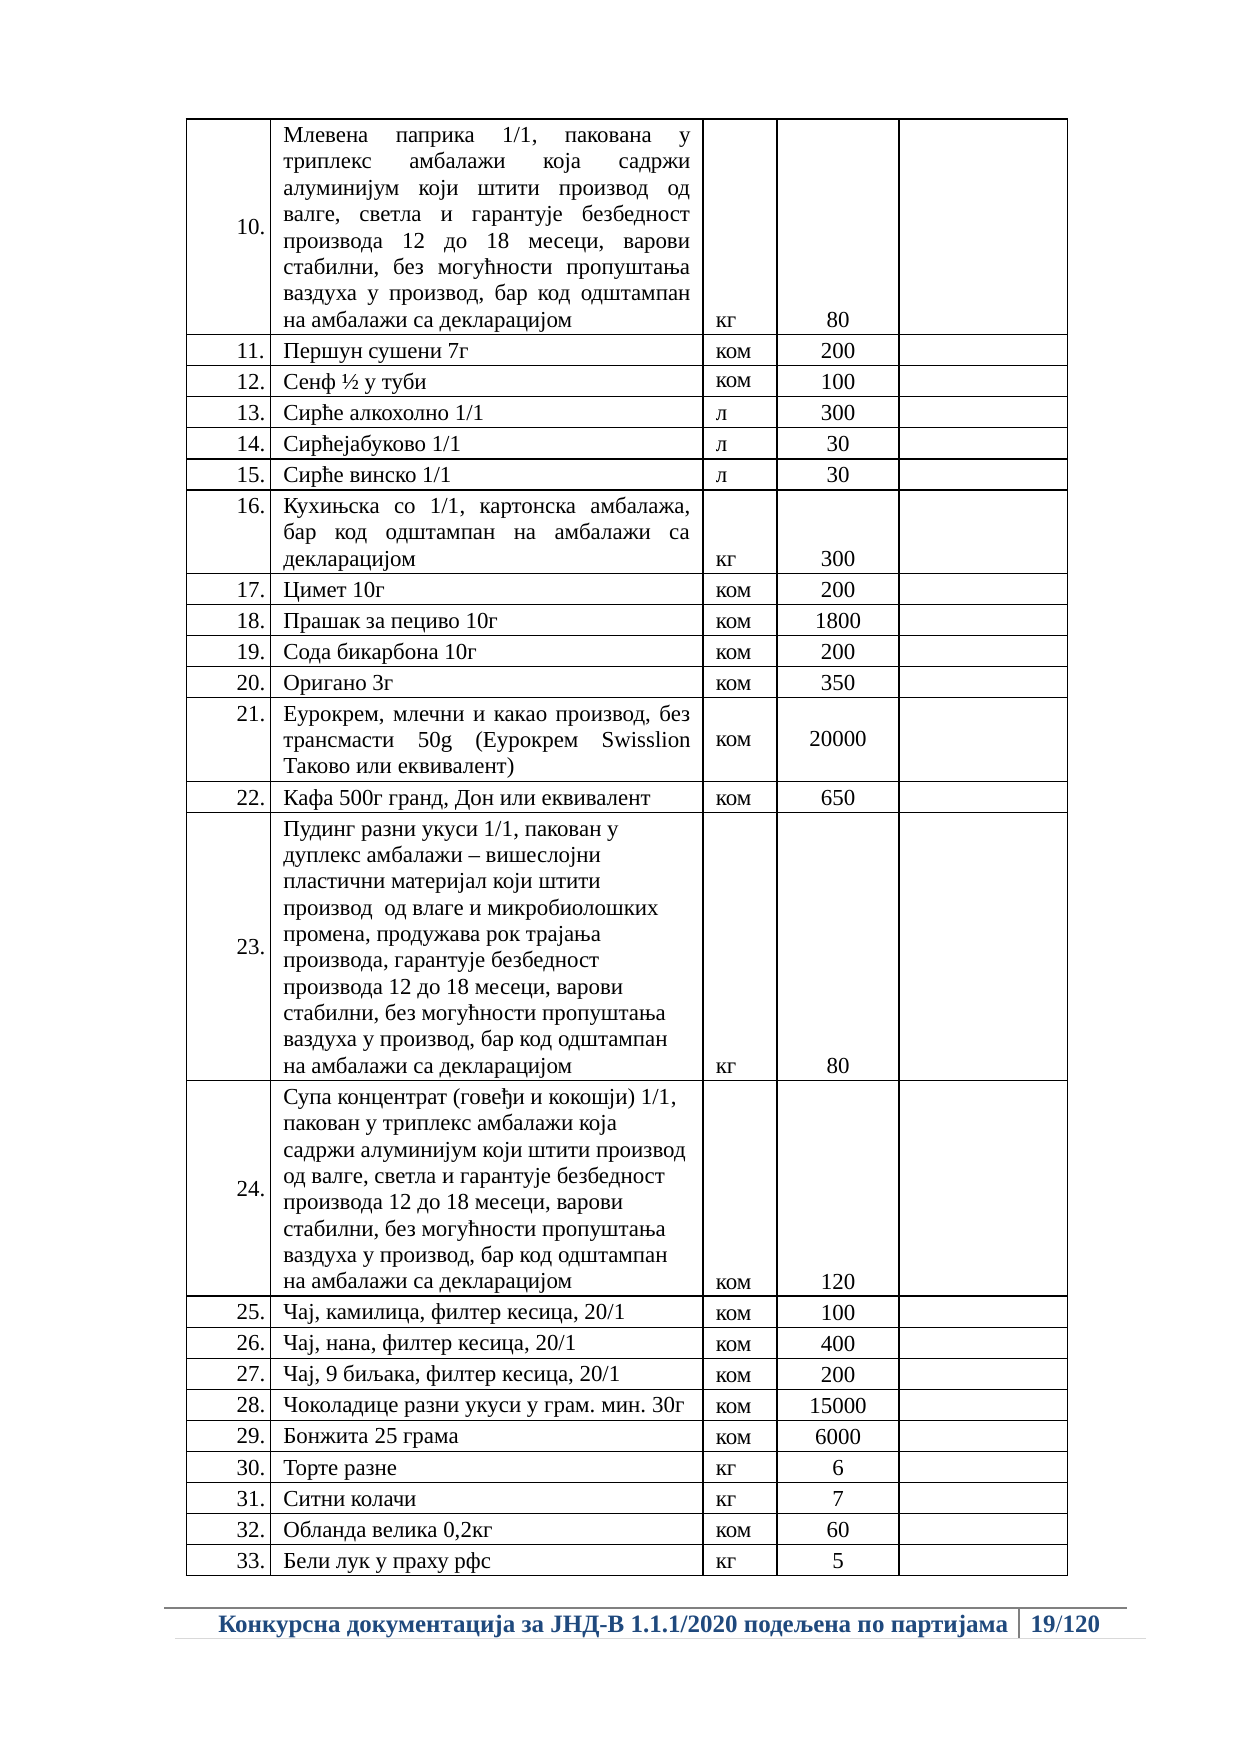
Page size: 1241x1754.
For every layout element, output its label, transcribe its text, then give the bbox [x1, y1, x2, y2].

table_cell ком [704, 1359, 776, 1388]
table_cell [900, 460, 1067, 489]
table_cell [187, 813, 270, 1080]
table_cell [900, 366, 1067, 396]
table_cell 80 [778, 120, 898, 334]
table_cell [187, 120, 270, 334]
table_cell Бели лук у праху рфс [271, 1545, 702, 1575]
table_cell [187, 605, 270, 635]
table_cell Сенф ½ у туби [271, 366, 702, 396]
table_cell 100 [778, 366, 898, 396]
table_cell 200 [778, 636, 898, 666]
table_cell [187, 428, 270, 458]
table_cell Сирћејабуково 1/1 [271, 428, 702, 458]
table_cell [900, 1081, 1067, 1295]
table_cell [187, 698, 270, 781]
table_cell ком [704, 1514, 776, 1544]
table_cell [187, 1359, 270, 1388]
table_cell [187, 1421, 270, 1451]
table_cell [900, 335, 1067, 365]
table_cell Прашак за пециво 10г [271, 605, 702, 635]
table_cell [900, 428, 1067, 458]
table_cell 20000 [778, 698, 898, 781]
table_cell [900, 1452, 1067, 1482]
table_cell Пудинг разни укуси 1/1, пакован у дуплекс амбалажи – вишеслојни пластични материјал који штити производ од влаге и микробиолошких промена, продужава рок трајања производа, гарантује безбедност производа 12 до 18 месеци, варови стабилни, без могућности пропуштања ваздуха у производ, бар код одштампан на амбалажи са декларацијом [271, 813, 702, 1080]
table_cell 30 [778, 460, 898, 489]
table_cell Бонжита 25 грама [271, 1421, 702, 1451]
table_cell [900, 667, 1067, 697]
table_cell [187, 366, 270, 396]
table_cell [187, 782, 270, 812]
table_cell [900, 1421, 1067, 1451]
table_cell 200 [778, 1359, 898, 1388]
table_cell 60 [778, 1514, 898, 1544]
table_cell 15000 [778, 1390, 898, 1419]
table_cell [187, 636, 270, 666]
table_cell 80 [778, 813, 898, 1080]
table_cell л [704, 460, 776, 489]
table_cell Кухињска со 1/1, картонска амбалажа, бар код одштампан на амбалажи са декларацијом [271, 491, 702, 573]
table_cell Чај, 9 биљака, филтер кесица, 20/1 [271, 1359, 702, 1388]
table_cell Цимет 10г [271, 574, 702, 604]
table_cell 350 [778, 667, 898, 697]
table_cell [900, 1483, 1067, 1513]
table_cell [187, 1452, 270, 1482]
table_cell Чај, камилица, филтер кесица, 20/1 [271, 1297, 702, 1326]
table_cell 6000 [778, 1421, 898, 1451]
table_cell [187, 1545, 270, 1575]
table_cell Обланда велика 0,2кг [271, 1514, 702, 1544]
table_cell [187, 1081, 270, 1295]
table_cell Сирће винско 1/1 [271, 460, 702, 489]
table_cell 200 [778, 335, 898, 365]
table_cell [900, 574, 1067, 604]
table_cell [187, 335, 270, 365]
table_cell Чоколадице разни укуси у грам. мин. 30г [271, 1390, 702, 1419]
table_cell [187, 574, 270, 604]
table_cell 200 [778, 574, 898, 604]
table_cell [900, 1390, 1067, 1419]
table_cell Першун сушени 7г [271, 335, 702, 365]
table_cell 300 [778, 397, 898, 427]
table_cell 7 [778, 1483, 898, 1513]
table_cell [900, 1545, 1067, 1575]
table_cell Торте разне [271, 1452, 702, 1482]
table_cell Сода бикарбона 10г [271, 636, 702, 666]
table_cell Ситни колачи [271, 1483, 702, 1513]
table_cell 300 [778, 491, 898, 573]
table_cell л [704, 397, 776, 427]
table_cell ком [704, 1328, 776, 1357]
table_cell Млевена паприка 1/1, пакована у триплекс амбалажи која садржи алуминијум који штити производ од валге, светла и гарантује безбедност производа 12 до 18 месеци, варови стабилни, без могућности пропуштања ваздуха у производ, бар код одштампан на амбалажи са декларацијом [271, 120, 702, 334]
table_cell ком [704, 1297, 776, 1326]
table_cell ком [704, 636, 776, 666]
table_cell [187, 1483, 270, 1513]
table_cell [900, 491, 1067, 573]
table_cell [187, 1328, 270, 1357]
table_cell кг [704, 491, 776, 573]
table_cell [187, 491, 270, 573]
table_cell [900, 782, 1067, 812]
table_cell [900, 1328, 1067, 1357]
table_cell [900, 605, 1067, 635]
table_cell [187, 1297, 270, 1326]
table_cell 100 [778, 1297, 898, 1326]
table_cell ком [704, 1421, 776, 1451]
table_cell Кафа 500г гранд, Дон или еквивалент [271, 782, 702, 812]
table_cell кг [704, 1545, 776, 1575]
table_cell ком [704, 667, 776, 697]
table_cell Сирће алкохолно 1/1 [271, 397, 702, 427]
table_cell ком [704, 782, 776, 812]
table_cell кг [704, 1452, 776, 1482]
table_cell 6 [778, 1452, 898, 1482]
table_cell ком [704, 1081, 776, 1295]
table_cell кг [704, 120, 776, 334]
table_cell [187, 460, 270, 489]
table_cell [187, 1514, 270, 1544]
table_cell Оригано 3г [271, 667, 702, 697]
table_cell кг [704, 813, 776, 1080]
table_cell Супа концентрат (говеђи и кокошји) 1/1, пакован у триплекс амбалажи која садржи алуминијум који штити производ од валге, светла и гарантује безбедност производа 12 до 18 месеци, варови стабилни, без могућности пропуштања ваздуха у производ, бар код одштампан на амбалажи са декларацијом [271, 1081, 702, 1295]
table_cell ком [704, 366, 776, 396]
table_cell Чај, нана, филтер кесица, 20/1 [271, 1328, 702, 1357]
table_cell [900, 397, 1067, 427]
table_cell 1800 [778, 605, 898, 635]
table_cell ком [704, 574, 776, 604]
table_cell Еурокрем, млечни и какао производ, без трансмасти 50g (Еурокрем Swisslion Таково или еквивалент) [271, 698, 702, 781]
table_cell ком [704, 335, 776, 365]
table_cell [900, 698, 1067, 781]
table_cell 30 [778, 428, 898, 458]
table_cell [900, 813, 1067, 1080]
table_cell 120 [778, 1081, 898, 1295]
table_cell ком [704, 605, 776, 635]
table_cell кг [704, 1483, 776, 1513]
table_cell [900, 1297, 1067, 1326]
table_cell 5 [778, 1545, 898, 1575]
table_cell [900, 120, 1067, 334]
table_cell 400 [778, 1328, 898, 1357]
table_cell [900, 1359, 1067, 1388]
table_cell [187, 1390, 270, 1419]
table_cell 650 [778, 782, 898, 812]
table_cell [187, 667, 270, 697]
table_cell ком [704, 1390, 776, 1419]
table_cell [900, 1514, 1067, 1544]
table_cell [900, 636, 1067, 666]
table_cell л [704, 428, 776, 458]
table_cell [187, 397, 270, 427]
table_cell ком [704, 698, 776, 781]
